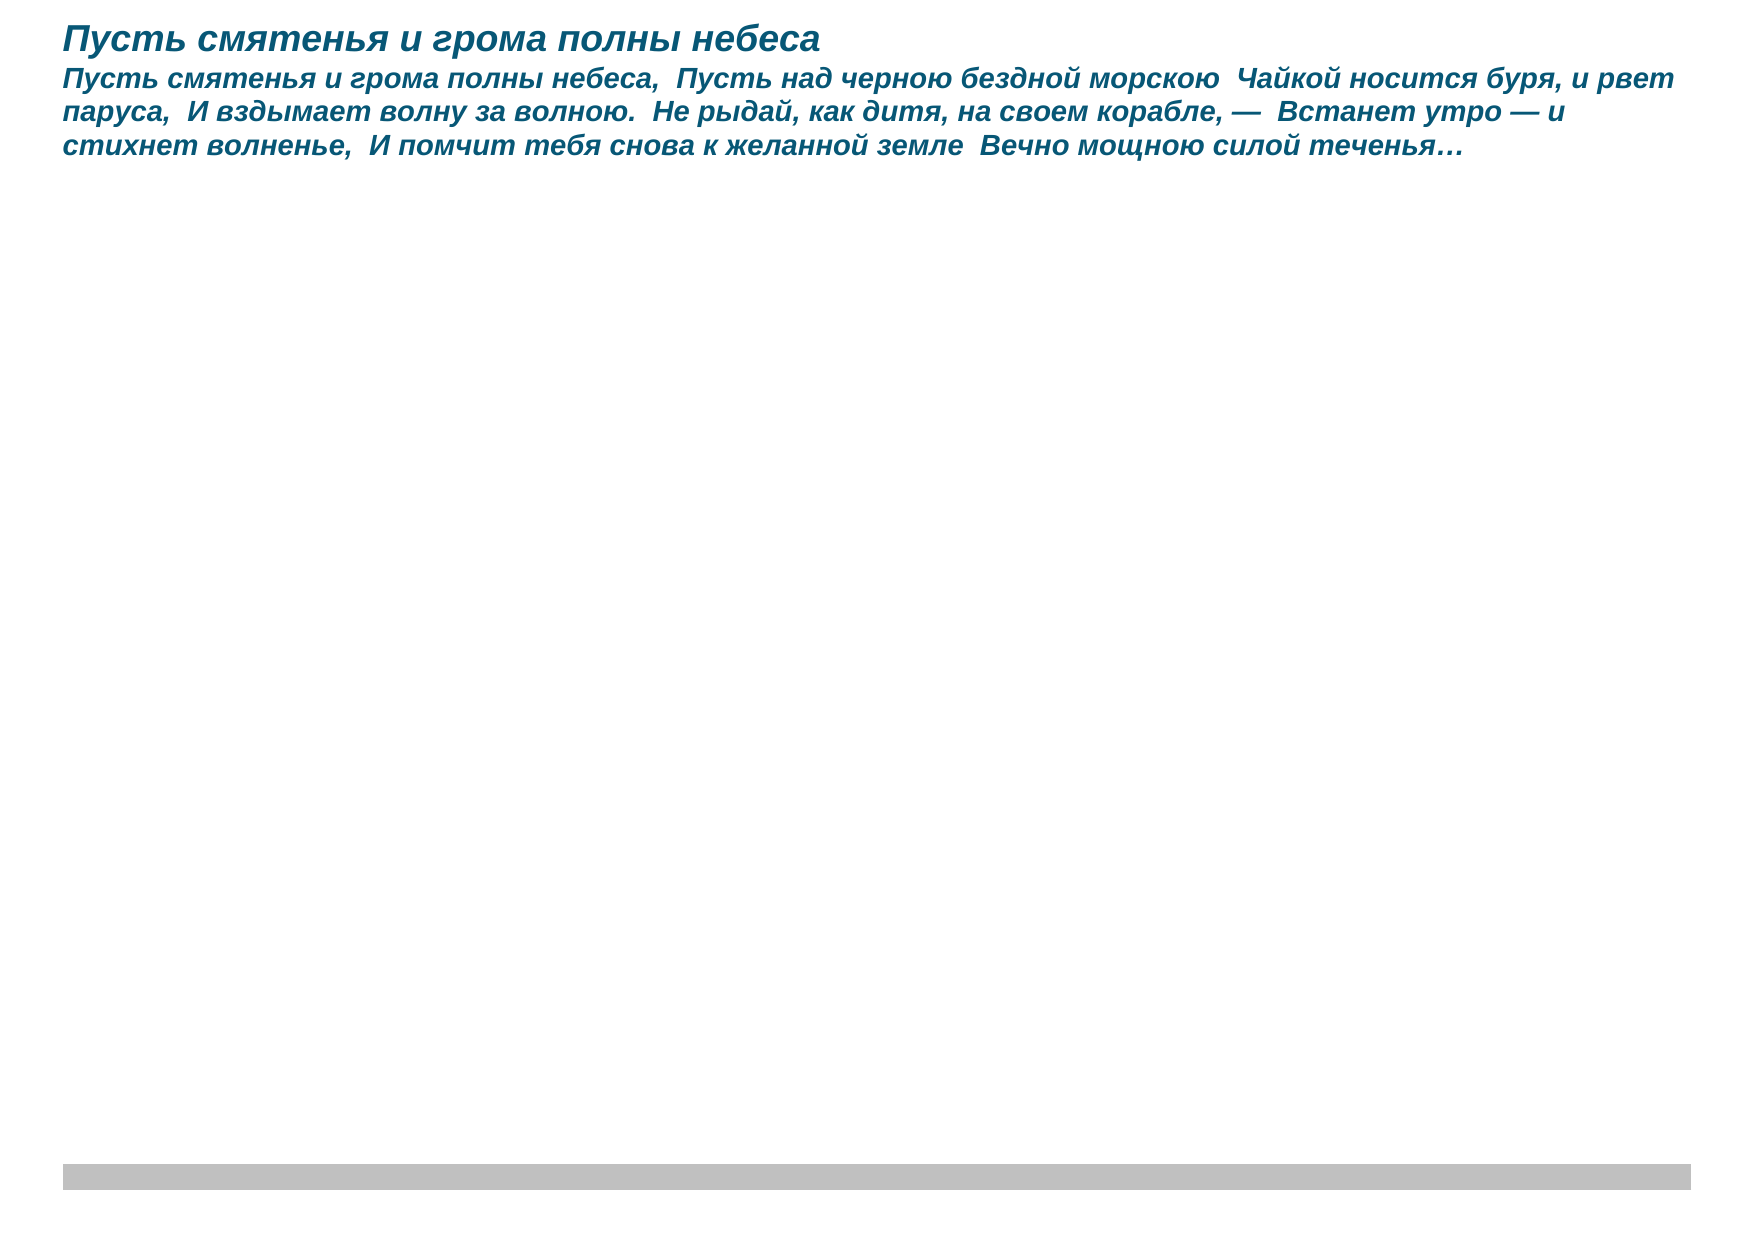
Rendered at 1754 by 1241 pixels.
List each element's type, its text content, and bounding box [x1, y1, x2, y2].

text Пусть смятенья и грома полны небеса, [62, 61, 1691, 161]
subtitle Пусть смятенья и грома полны небеса [62, 17, 1691, 60]
